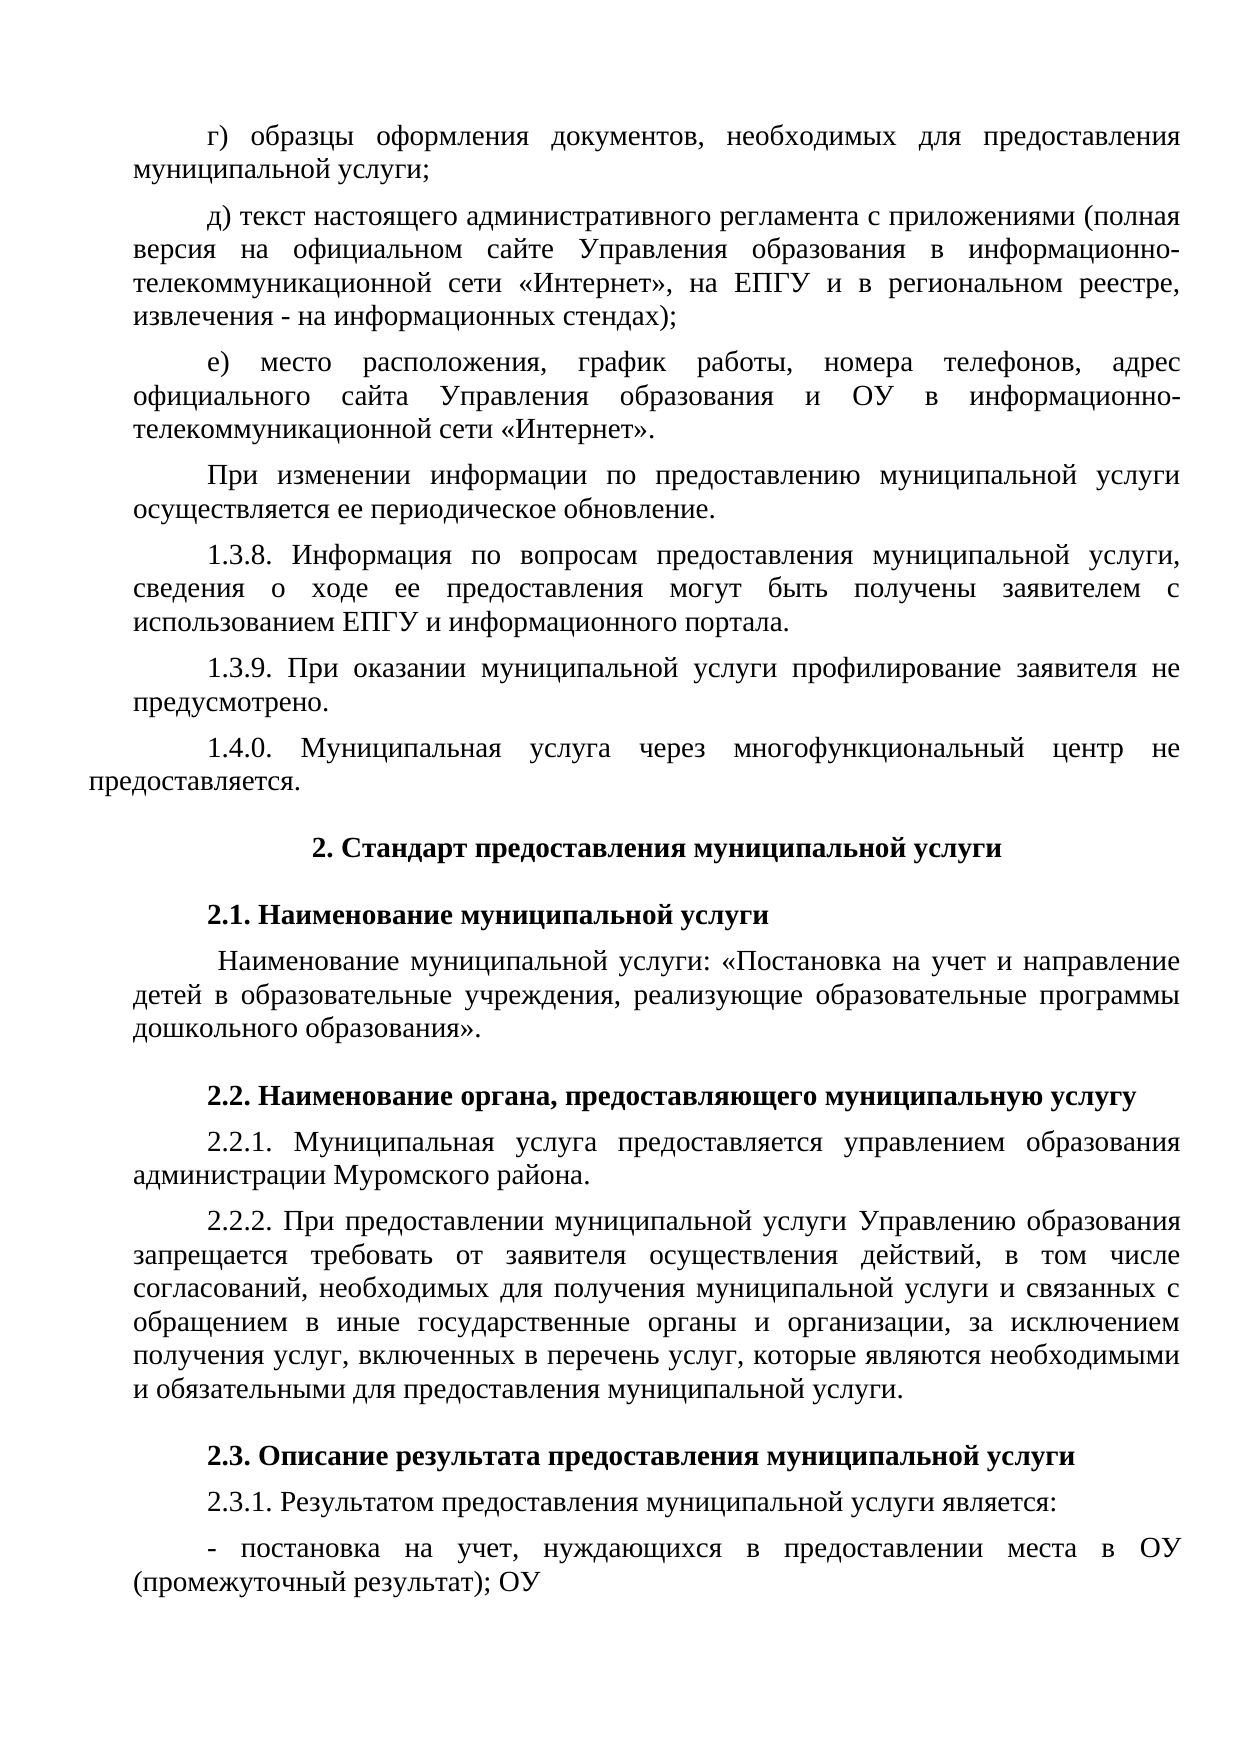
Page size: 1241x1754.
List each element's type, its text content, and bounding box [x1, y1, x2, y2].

text е) место расположения, график работы, номера телефонов, адрес официального сайта Управления образования и ОУ в информационно-телекоммуникационной сети «Интернет». [133, 344, 1181, 445]
text г) образцы оформления документов, необходимых для предоставления муниципальной услуги; [133, 118, 1181, 185]
text 1.3.8. Информация по вопросам предоставления муниципальной услуги, сведения о ходе ее предоставления могут быть получены заявителем с использованием ЕПГУ и информационного портала. [133, 537, 1181, 638]
text 2.2.1. Муниципальная услуга предоставляется управлением образования администрации Муромского района. [133, 1124, 1181, 1191]
text 1.4.0. Муниципальная услуга через многофункциональный центр не предоставляется. [89, 730, 1181, 797]
text д) текст настоящего административного регламента с приложениями (полная версия на официальном сайте Управления образования в информационно-телекоммуникационной сети «Интернет», на ЕПГУ и в региональном реестре, извлечения - на информационных стендах); [133, 198, 1181, 332]
text 1.3.9. При оказании муниципальной услуги профилирование заявителя не предусмотрено. [133, 650, 1181, 717]
text 2.2.2. При предоставлении муниципальной услуги Управлению образования запрещается требовать от заявителя осуществления действий, в том числе согласований, необходимых для получения муниципальной услуги и связанных с обращением в иные государственные органы и организации, за исключением получения услуг, включенных в перечень услуг, которые являются необходимыми и обязательными для предоставления муниципальной услуги. [133, 1203, 1181, 1404]
text 2.2. Наименование органа, предоставляющего муниципальную услугу [133, 1078, 1181, 1111]
text 2.3.1. Результатом предоставления муниципальной услуги является: [133, 1484, 1181, 1518]
text Наименование муниципальной услуги: «Постановка на учет и направление детей в образовательные учреждения, реализующие образовательные программы дошкольного образования». [133, 943, 1181, 1044]
text 2.1. Наименование муниципальной услуги [133, 897, 1181, 931]
text При изменении информации по предоставлению муниципальной услуги осуществляется ее периодическое обновление. [133, 457, 1181, 524]
text - постановка на учет, нуждающихся в предоставлении места в ОУ (промежуточный результат); ОУ [133, 1530, 1181, 1597]
text 2. Стандарт предоставления муниципальной услуги [133, 830, 1181, 864]
text 2.3. Описание результата предоставления муниципальной услуги [133, 1438, 1181, 1472]
